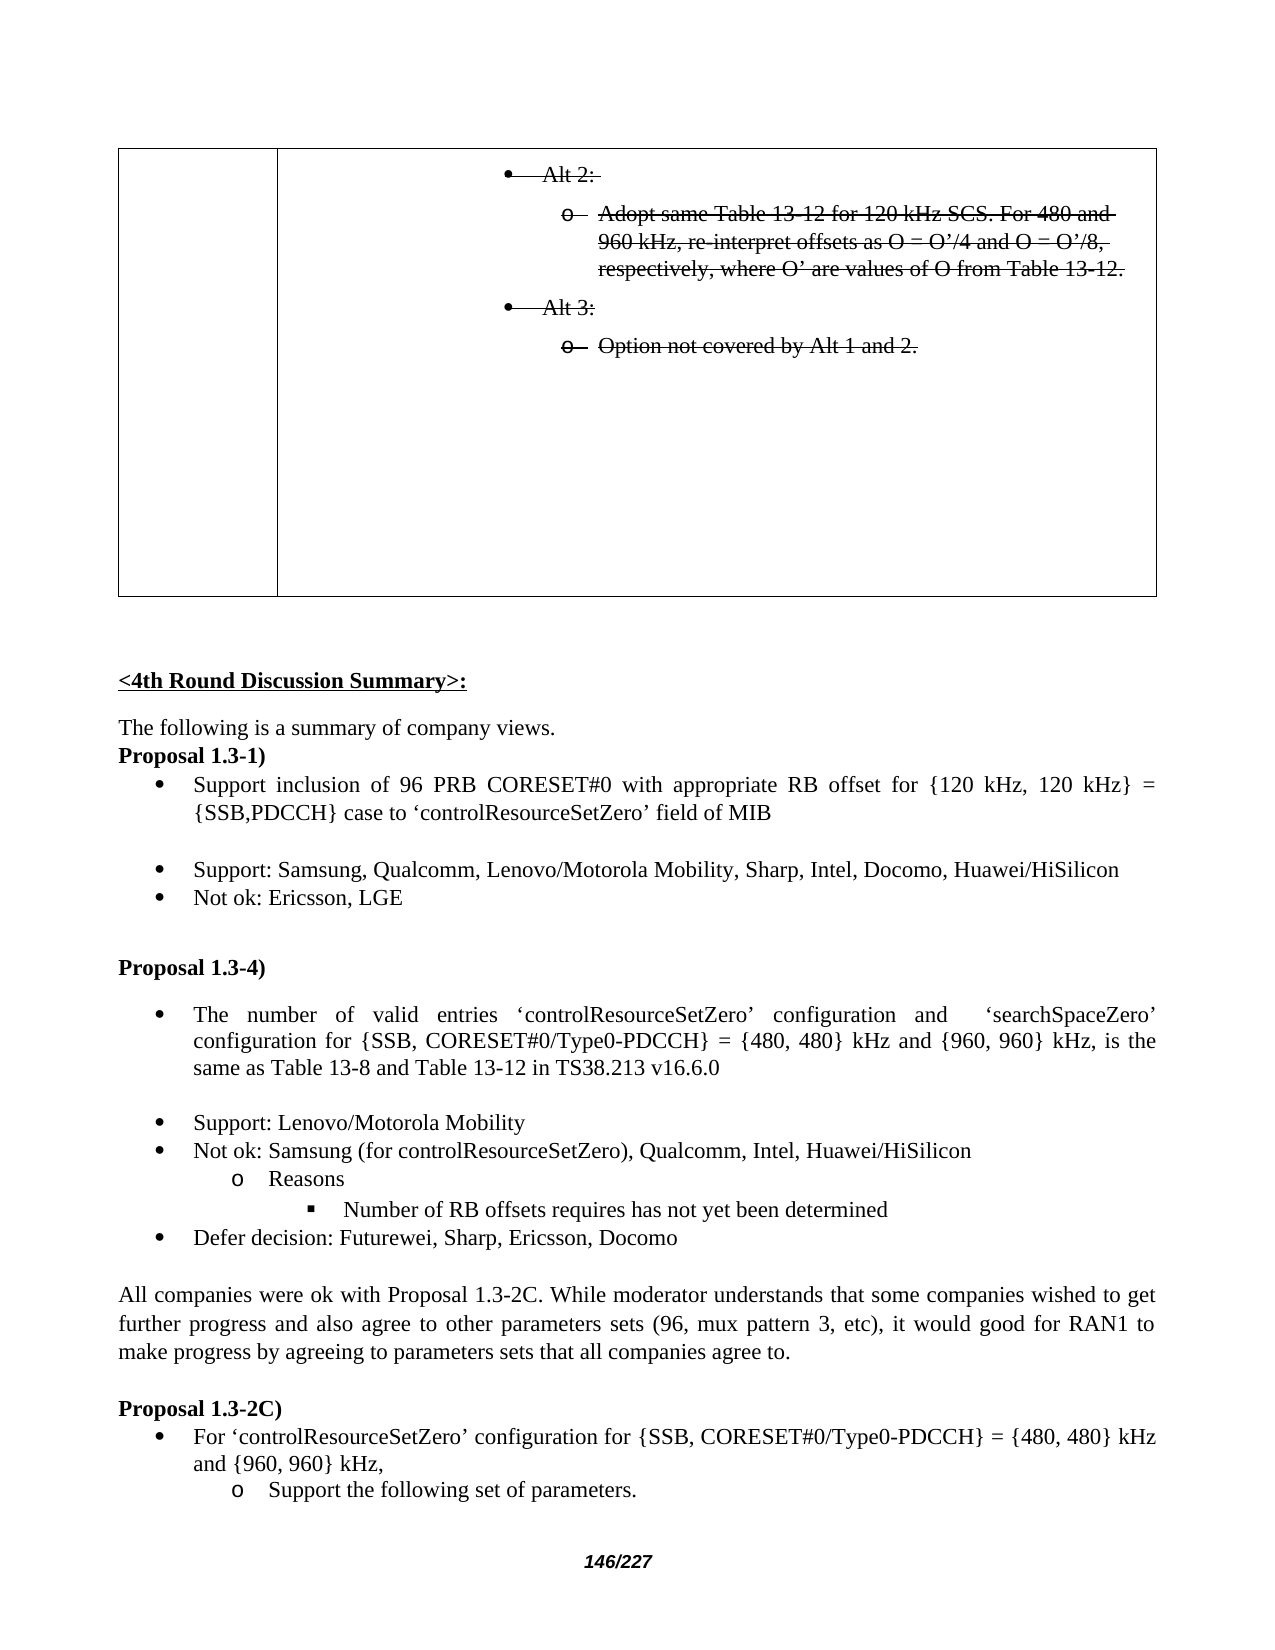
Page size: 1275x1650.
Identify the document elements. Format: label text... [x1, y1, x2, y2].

list Support inclusion of 96 PRB CORESET#0 with appropriate RB offset for {120 kHz, 120 kHz} = {SSB,PDCCH} case to ‘controlResourceSetZero’ field of MIB [156, 771, 1157, 826]
list Support: Samsung, Qualcomm, Lenovo/Motorola Mobility, Sharp, Intel, Docomo, Huawei/HiSilicon [156, 856, 1157, 882]
subtitle <4th Round Discussion Summary>: [118, 667, 1157, 693]
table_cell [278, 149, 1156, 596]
subtitle Proposal 1.3-4) [118, 954, 1157, 980]
list Support the following set of parameters. [231, 1476, 1157, 1504]
list Not ok: Ericsson, LGE [156, 884, 1157, 911]
list For ‘controlResourceSetZero’ configuration for {SSB, CORESET#0/Type0-PDCCH} = {480, 480} kHz and {960, 960} kHz, [156, 1423, 1157, 1476]
list Not ok: Samsung (for controlResourceSetZero), Qualcomm, Intel, Huawei/HiSilicon [156, 1137, 1157, 1163]
list Reasons [231, 1165, 1157, 1194]
list Defer decision: Futurewei, Sharp, Ericsson, Docomo [156, 1224, 1157, 1251]
list Number of RB offsets requires has not yet been determined [306, 1196, 1157, 1222]
text Proposal 1.3-1) [118, 742, 1157, 769]
text The following is a summary of company views. [118, 714, 1157, 740]
text Proposal 1.3-2C) [118, 1395, 1157, 1421]
list The number of valid entries ‘controlResourceSetZero’ configuration and ‘searchSpaceZero’ configuration for {SSB, CORESET#0/Type0-PDCCH} = {480, 480} kHz and {960, 960} kHz, is the same as Table 13-8 and Table 13-12 in TS38.213 v16.6.0 [156, 1001, 1157, 1080]
text All companies were ok with Proposal 1.3-2C. While moderator understands that some companies wished to get further progress and also agree to other parameters sets (96, mux pattern 3, etc), it would good for RAN1 to make progress by agreeing to parameters sets that all companies agree to. [118, 1281, 1157, 1364]
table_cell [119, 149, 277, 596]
list Support: Lenovo/Motorola Mobility [156, 1108, 1157, 1135]
